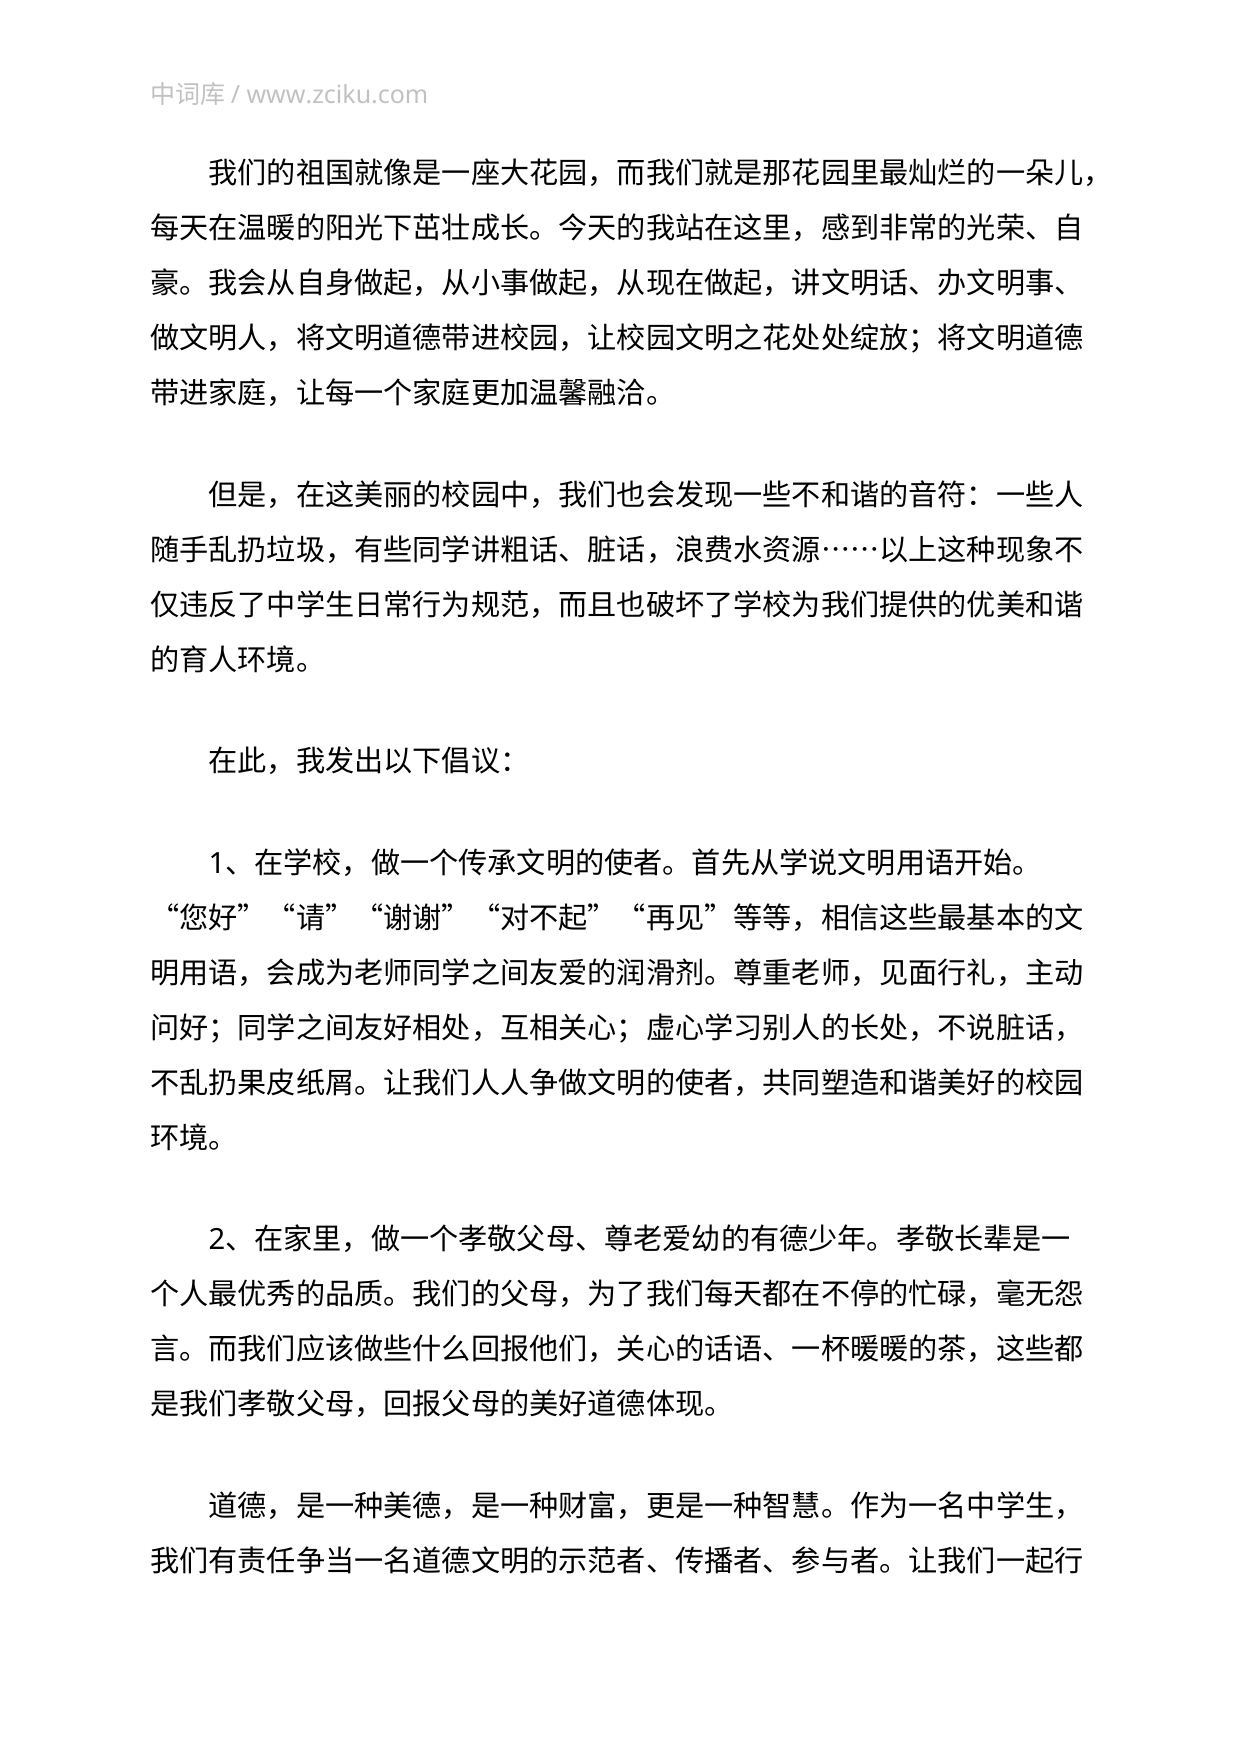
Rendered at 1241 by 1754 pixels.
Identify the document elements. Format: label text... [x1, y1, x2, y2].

text 但是，在这美丽的校园中，我们也会发现一些不和谐的音符：一些人随手乱扔垃圾，有些同学讲粗话、脏话，浪费水资源……以上这种现象不仅违反了中学生日常行为规范，而且也破坏了学校为我们提供的优美和谐的育人环境。 [150, 471, 1090, 678]
text 1、在学校，做一个传承文明的使者。首先从学说文明用语开始。“您好”“请”“谢谢”“对不起”“再见”等等，相信这些最基本的文明用语，会成为老师同学之间友爱的润滑剂。尊重老师，见面行礼，主动问好；同学之间友好相处，互相关心；虚心学习别人的长处，不说脏话，不乱扔果皮纸屑。让我们人人争做文明的使者，共同塑造和谐美好的校园环境。 [150, 839, 1090, 1156]
text 2、在家里，做一个孝敬父母、尊老爱幼的有德少年。孝敬长辈是一个人最优秀的品质。我们的父母，为了我们每天都在不停的忙碌，毫无怨言。而我们应该做些什么回报他们，关心的话语、一杯暖暖的茶，这些都是我们孝敬父母，回报父母的美好道德体现。 [150, 1216, 1090, 1423]
text 在此，我发出以下倡议： [150, 738, 1090, 780]
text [150, 1482, 1090, 1580]
text 我们的祖国就像是一座大花园，而我们就是那花园里最灿烂的一朵儿，每天在温暖的阳光下茁壮成长。今天的我站在这里，感到非常的光荣、自豪。我会从自身做起，从小事做起，从现在做起，讲文明话、办文明事、做文明人，将文明道德带进校园，让校园文明之花处处绽放；将文明道德带进家庭，让每一个家庭更加温馨融洽。 [150, 150, 1090, 412]
